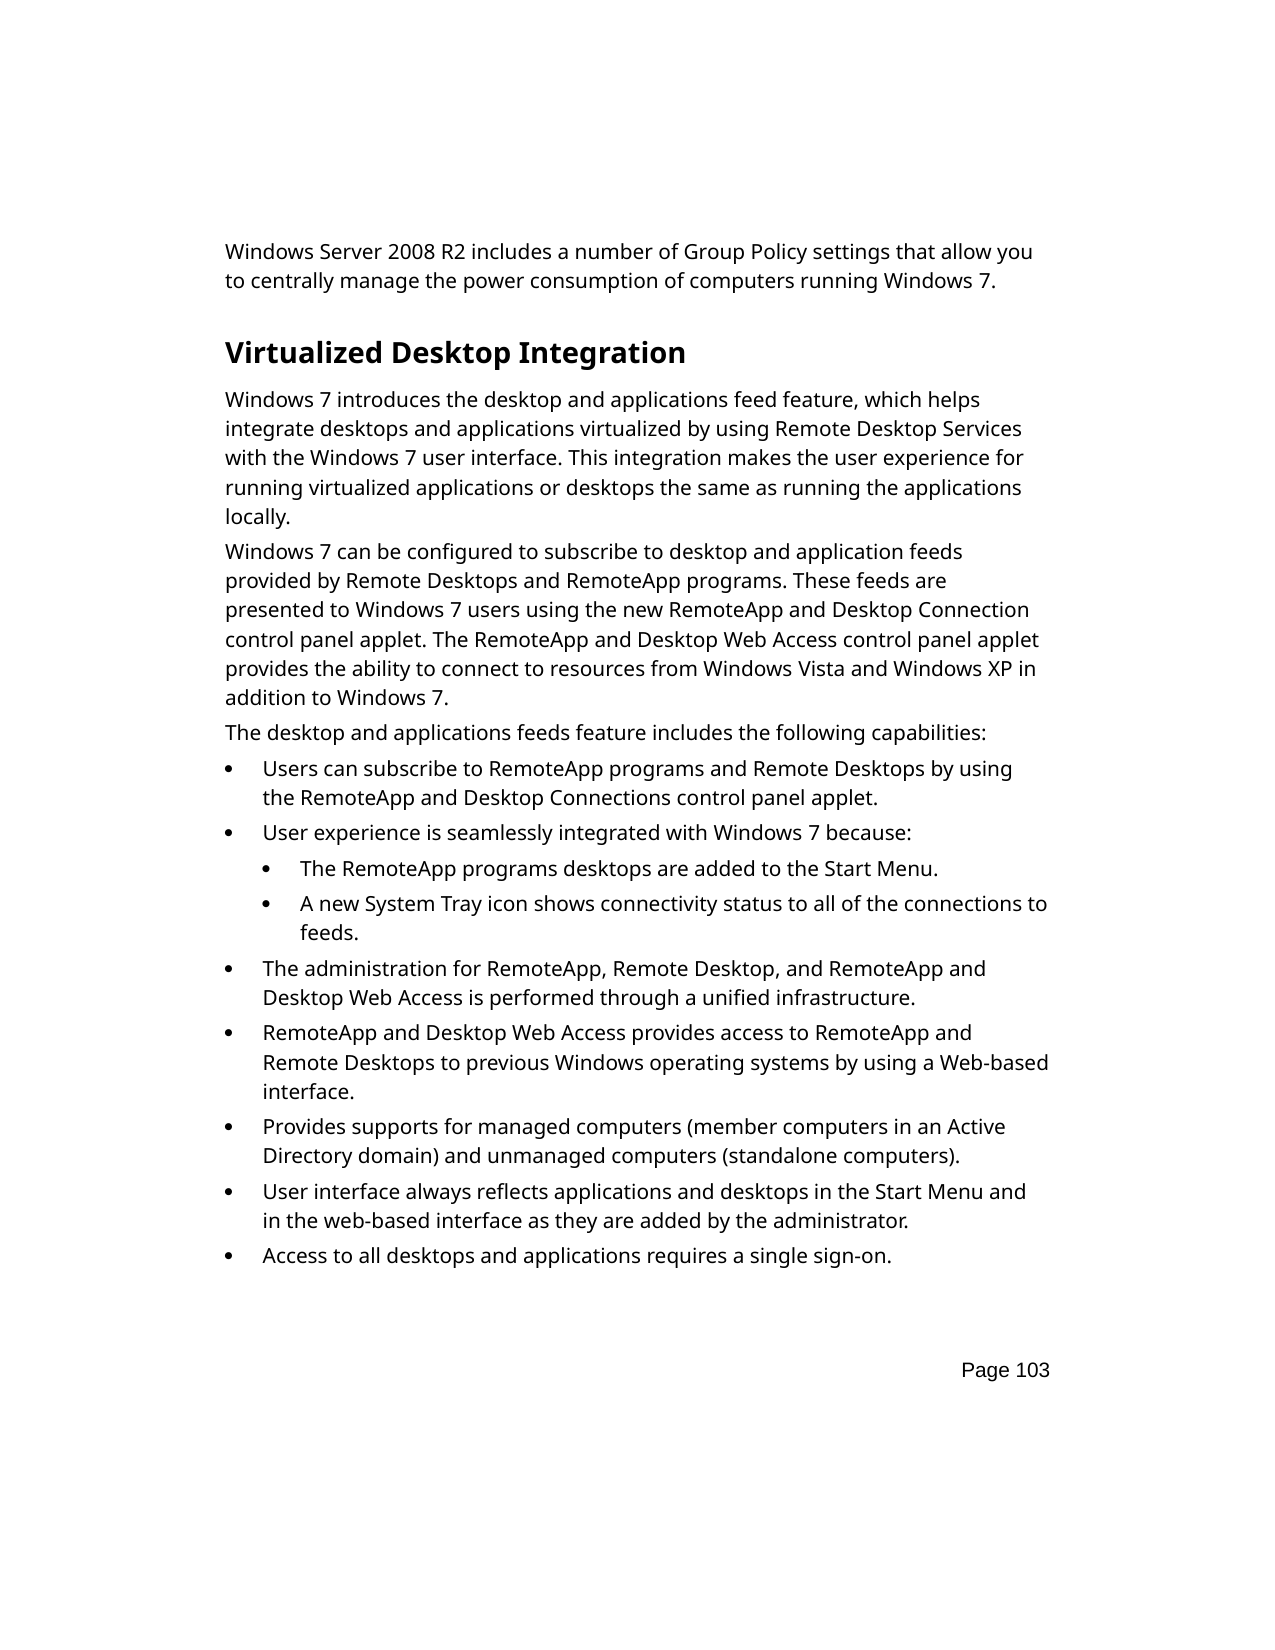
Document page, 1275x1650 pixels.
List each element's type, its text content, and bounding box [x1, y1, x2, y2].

text Windows 7 introduces the desktop and applications feed feature, which helps integrate desktops and applications virtualized by using Remote Desktop Services with the Windows 7 user interface. This integration makes the user experience for running virtualized applications or desktops the same as running the applications locally. [225, 384, 1050, 530]
text Windows Server 2008 R2 includes a number of Group Policy settings that allow you to centrally manage the power consumption of computers running Windows 7. [225, 236, 1050, 295]
text The desktop and applications feeds feature includes the following capabilities: [225, 717, 1050, 747]
list Users can subscribe to RemoteApp programs and Remote Desktops by using the RemoteApp and Desktop Connections control panel applet. [225, 753, 1050, 811]
list Access to all desktops and applications requires a single sign-on. [225, 1240, 1050, 1269]
list User interface always reflects applications and desktops in the Start Menu and in the web-based interface as they are added by the administrator. [225, 1176, 1050, 1234]
text Windows 7 can be configured to subscribe to desktop and application feeds provided by Remote Desktops and RemoteApp programs. These feeds are presented to Windows 7 users using the new RemoteApp and Desktop Connection control panel applet. The RemoteApp and Desktop Web Access control panel applet provides the ability to connect to resources from Windows Vista and Windows XP in addition to Windows 7. [225, 536, 1050, 711]
list User experience is seamlessly integrated with Windows 7 because: [225, 817, 1050, 847]
subtitle Virtualized Desktop Integration [225, 332, 1050, 372]
list Provides supports for managed computers (member computers in an Active Directory domain) and unmanaged computers (standalone computers). [225, 1111, 1050, 1169]
list A new System Tray icon shows connectivity status to all of the connections to feeds. [262, 888, 1050, 947]
list RemoteApp and Desktop Web Access provides access to RemoteApp and Remote Desktops to previous Windows operating systems by using a Web-based interface. [225, 1017, 1050, 1105]
list The RemoteApp programs desktops are added to the Start Menu. [262, 853, 1050, 882]
list The administration for RemoteApp, Remote Desktop, and RemoteApp and Desktop Web Access is performed through a unified infrastructure. [225, 953, 1050, 1011]
